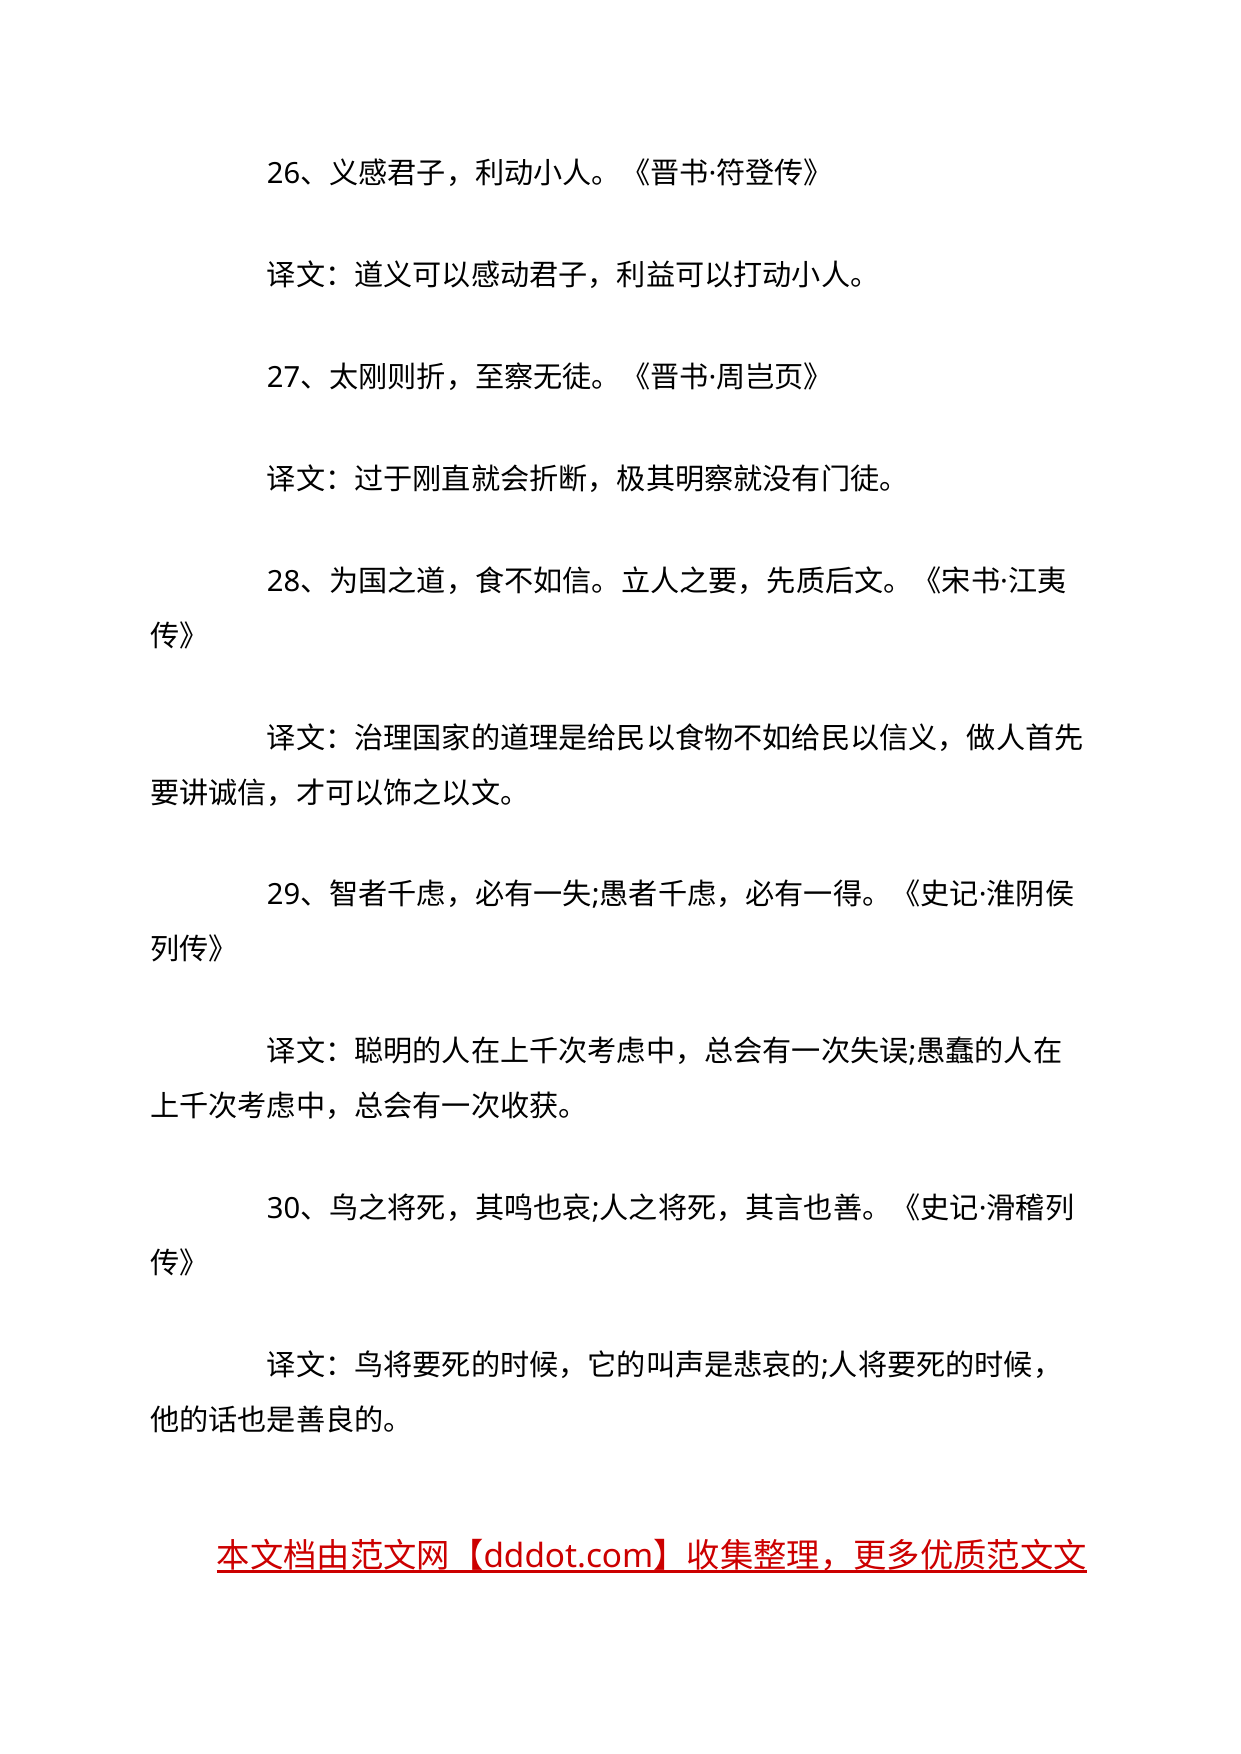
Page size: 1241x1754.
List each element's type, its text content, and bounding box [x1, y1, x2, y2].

text 译文：过于刚直就会折断，极其明察就没有门徒。 [150, 456, 1090, 498]
text 译文：聪明的人在上千次考虑中，总会有一次失误;愚蠢的人在上千次考虑中，总会有一次收获。 [150, 1028, 1090, 1125]
text 译文：治理国家的道理是给民以食物不如给民以信义，做人首先要讲诚信，才可以饰之以文。 [150, 714, 1090, 811]
text 26、义感君子，利动小人。《晋书·符登传》 [150, 150, 1090, 192]
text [150, 1529, 1090, 1578]
text 译文：道义可以感动君子，利益可以打动小人。 [150, 252, 1090, 294]
text 29、智者千虑，必有一失;愚者千虑，必有一得。《史记·淮阴侯列传》 [150, 871, 1090, 968]
text 译文：鸟将要死的时候，它的叫声是悲哀的;人将要死的时候，他的话也是善良的。 [150, 1341, 1090, 1438]
text 28、为国之道，食不如信。立人之要，先质后文。《宋书·江夷传》 [150, 557, 1090, 655]
text 30、鸟之将死，其鸣也哀;人之将死，其言也善。《史记·滑稽列传》 [150, 1184, 1090, 1282]
text 27、太刚则折，至察无徒。《晋书·周岂页》 [150, 354, 1090, 396]
